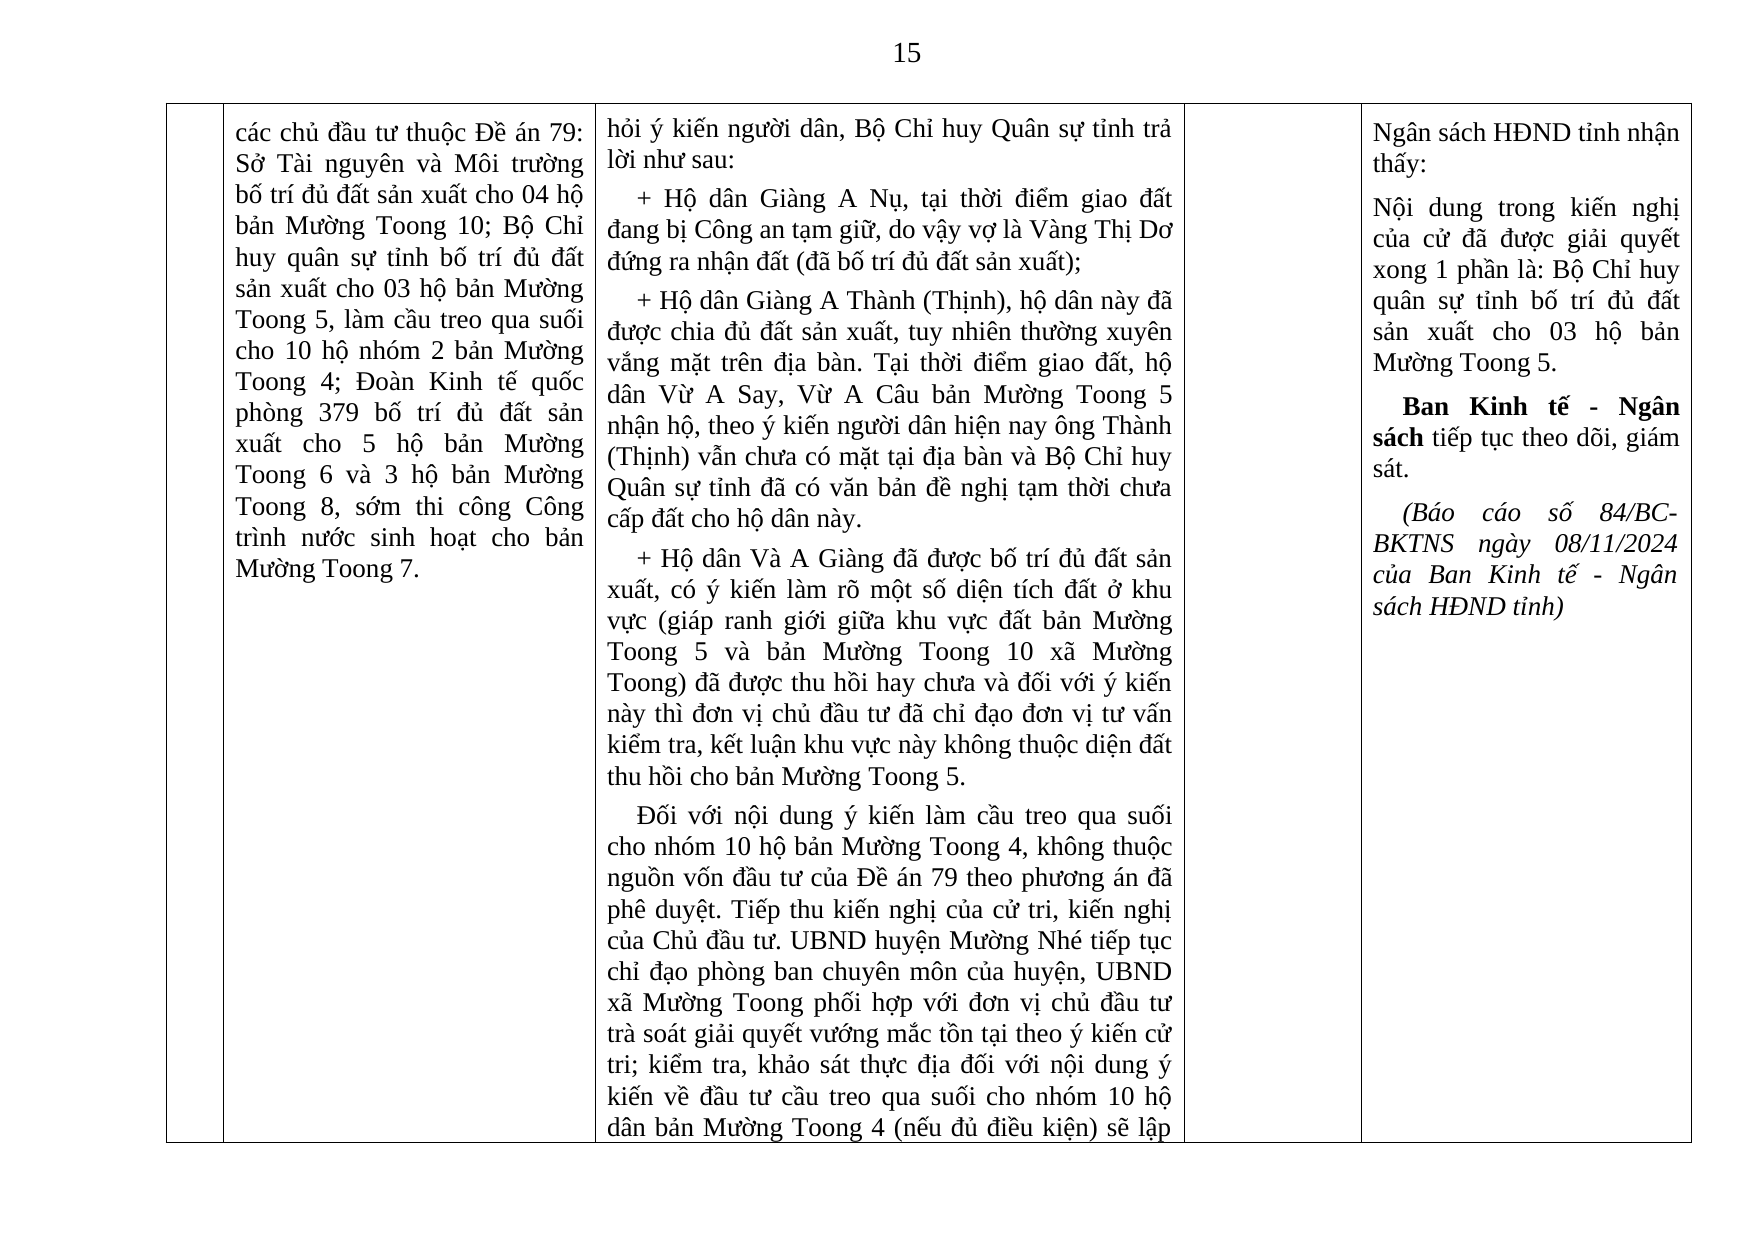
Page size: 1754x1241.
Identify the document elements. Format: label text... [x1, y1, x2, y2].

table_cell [596, 104, 1184, 1142]
table_cell 8 [167, 104, 223, 1142]
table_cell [224, 104, 595, 1142]
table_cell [1362, 104, 1691, 1142]
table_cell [1185, 104, 1361, 1142]
